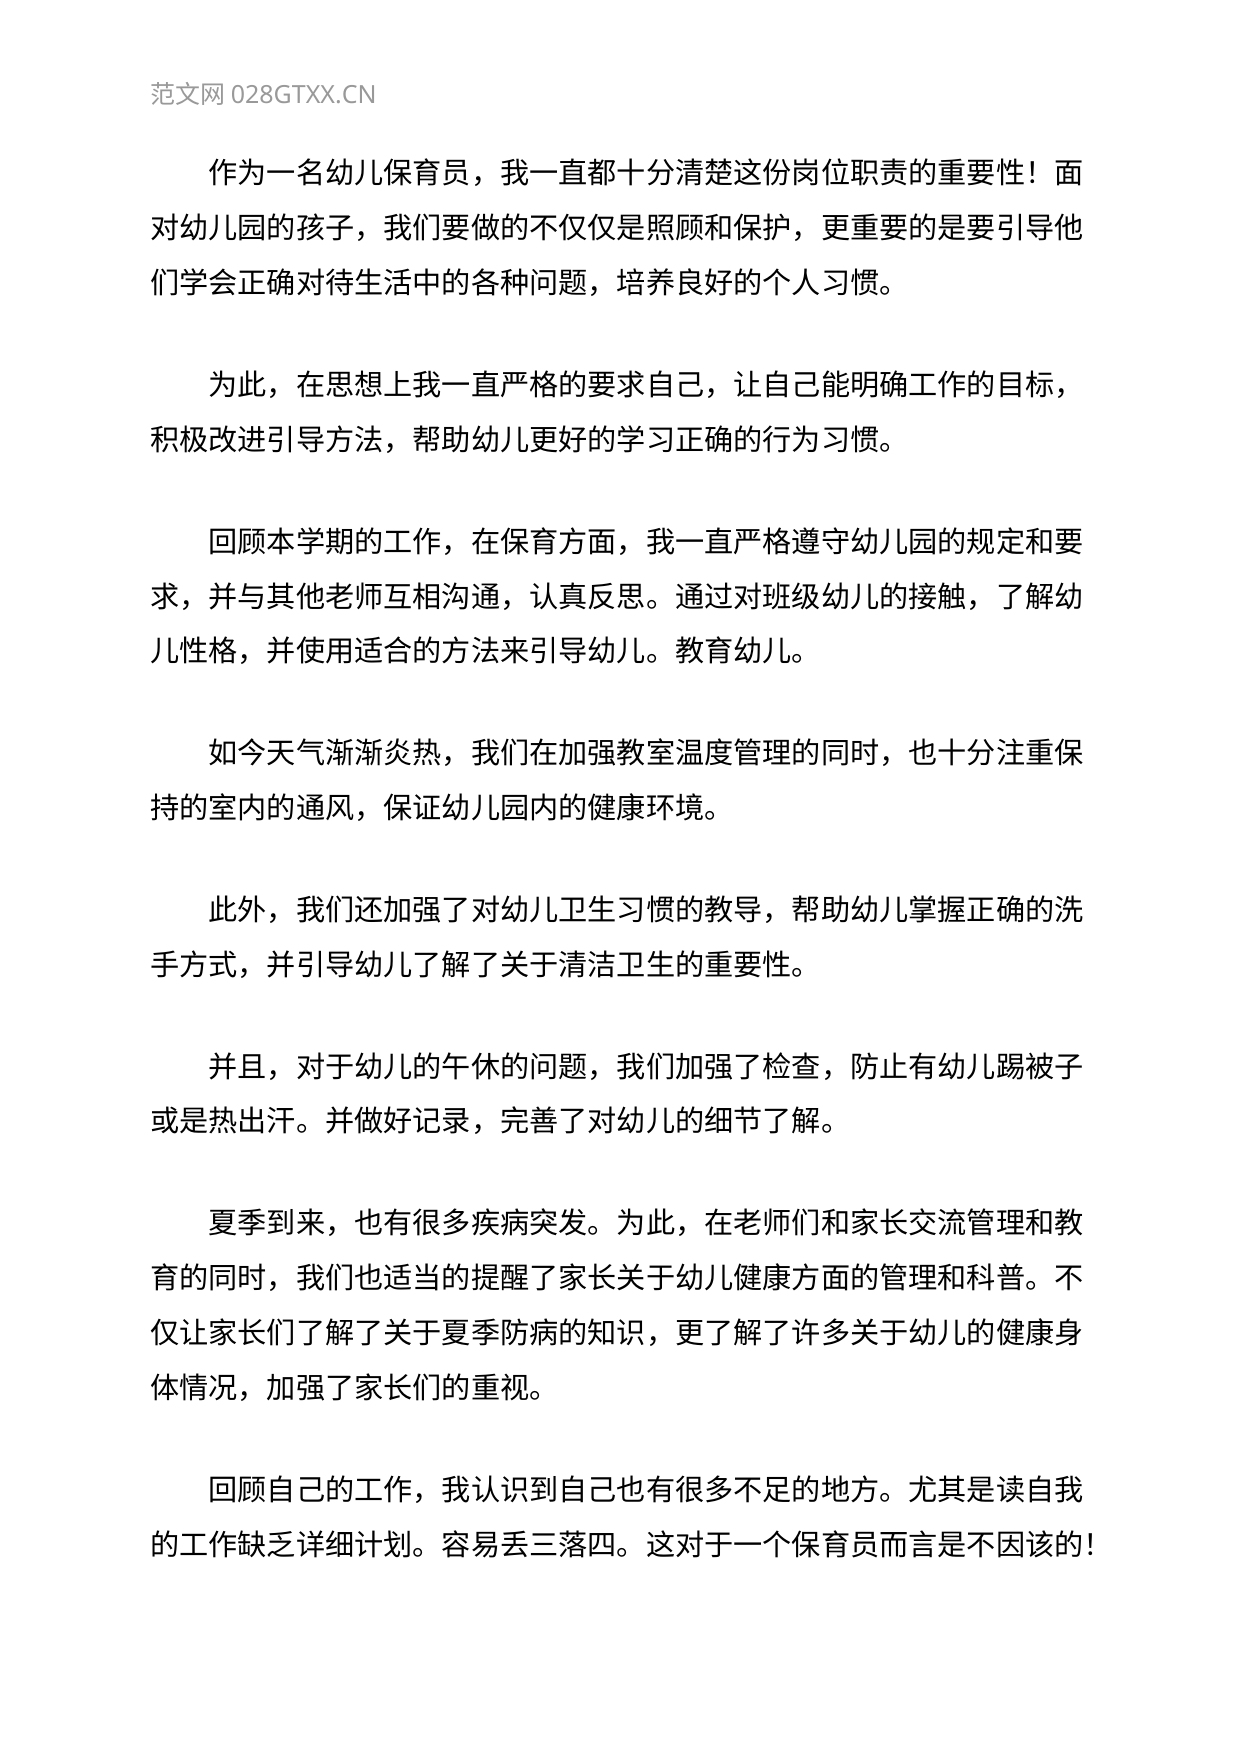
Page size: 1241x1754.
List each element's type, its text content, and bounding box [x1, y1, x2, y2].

text 此外，我们还加强了对幼儿卫生习惯的教导，帮助幼儿掌握正确的洗手方式，并引导幼儿了解了关于清洁卫生的重要性。 [150, 886, 1090, 984]
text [150, 1466, 1090, 1563]
text 夏季到来，也有很多疾病突发。为此，在老师们和家长交流管理和教育的同时，我们也适当的提醒了家长关于幼儿健康方面的管理和科普。不仅让家长们了解了关于夏季防病的知识，更了解了许多关于幼儿的健康身体情况，加强了家长们的重视。 [150, 1200, 1090, 1407]
text 如今天气渐渐炎热，我们在加强教室温度管理的同时，也十分注重保持的室内的通风，保证幼儿园内的健康环境。 [150, 730, 1090, 827]
text 并且，对于幼儿的午休的问题，我们加强了检查，防止有幼儿踢被子或是热出汗。并做好记录，完善了对幼儿的细节了解。 [150, 1043, 1090, 1140]
text 回顾本学期的工作，在保育方面，我一直严格遵守幼儿园的规定和要求，并与其他老师互相沟通，认真反思。通过对班级幼儿的接触，了解幼儿性格，并使用适合的方法来引导幼儿。教育幼儿。 [150, 518, 1090, 670]
text 为此，在思想上我一直严格的要求自己，让自己能明确工作的目标，积极改进引导方法，帮助幼儿更好的学习正确的行为习惯。 [150, 362, 1090, 459]
text 作为一名幼儿保育员，我一直都十分清楚这份岗位职责的重要性！面对幼儿园的孩子，我们要做的不仅仅是照顾和保护，更重要的是要引导他们学会正确对待生活中的各种问题，培养良好的个人习惯。 [150, 150, 1090, 302]
